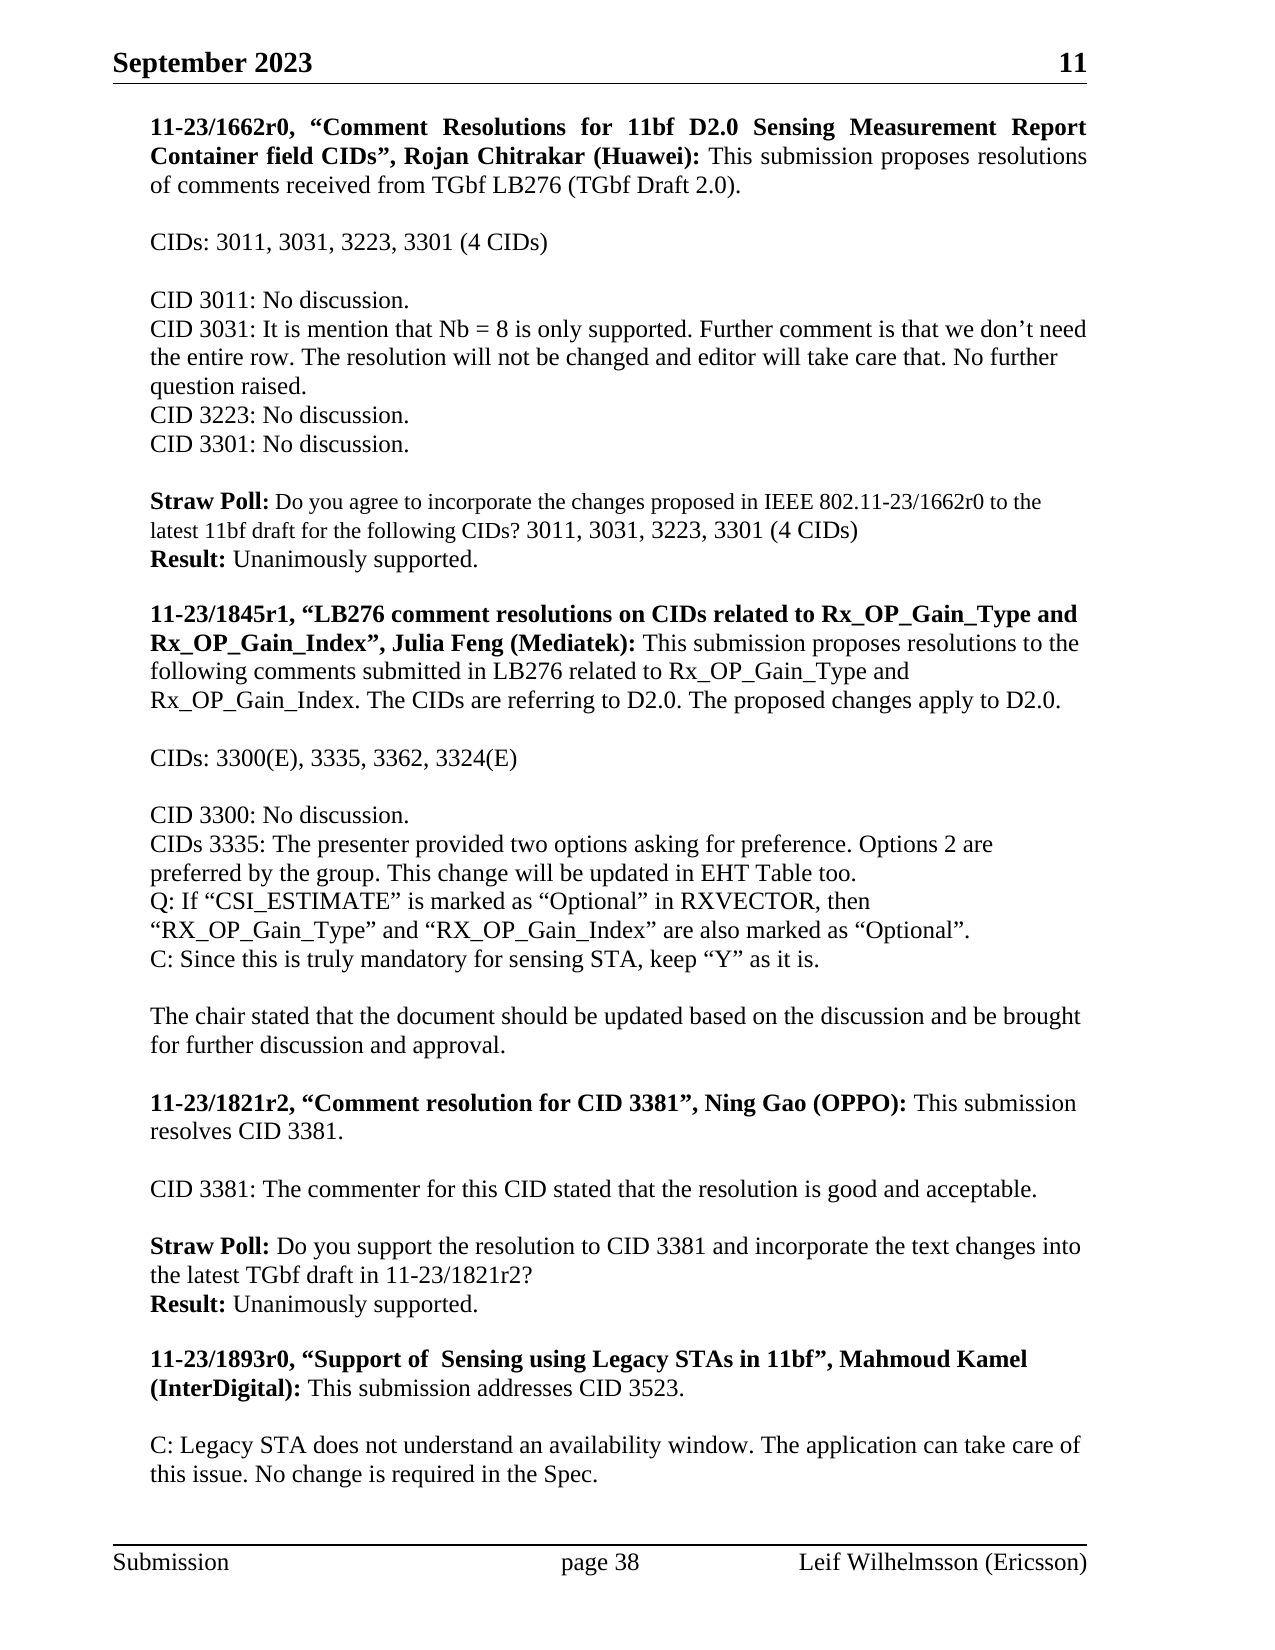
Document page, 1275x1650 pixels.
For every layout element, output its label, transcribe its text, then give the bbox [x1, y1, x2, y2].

text Result: Unanimously supported. [112, 1289, 1087, 1318]
text Straw Poll: Do you support the resolution to CID 3381 and incorporate the text changes into the latest TGbf draft in 11-23/1821r2? [150, 1231, 1087, 1289]
text CID 3223: No discussion. [150, 400, 1087, 429]
text CIDs: 3011, 3031, 3223, 3301 (4 CIDs) [150, 227, 1087, 256]
text CIDs: 3300(E), 3335, 3362, 3324(E) [150, 743, 1087, 771]
text 11-23/1893r0, “Support of Sensing using Legacy STAs in 11bf”, Mahmoud Kamel (InterDigital): This submission addresses CID 3523. [150, 1344, 1087, 1401]
text 11-23/1845r1, “LB276 comment resolutions on CIDs related to Rx_OP_Gain_Type and Rx_OP_Gain_Index”, Julia Feng (Mediatek): This submission proposes resolutions to the following comments submitted in LB276 related to Rx_OP_Gain_Type and Rx_OP_Gain_Index. The CIDs are referring to D2.0. The proposed changes apply to D2.0. [150, 599, 1087, 714]
text Q: If “CSI_ESTIMATE” is marked as “Optional” in RXVECTOR, then “RX_OP_Gain_Type” and “RX_OP_Gain_Index” are also marked as “Optional”. [150, 886, 1087, 944]
text Straw Poll: Do you agree to incorporate the changes proposed in IEEE 802.11-23/1662r0 to the latest 11bf draft for the following CIDs? 3011, 3031, 3223, 3301 (4 CIDs) [150, 486, 1087, 544]
text CID 3301: No discussion. [150, 429, 1087, 457]
text CID 3031: It is mention that Nb = 8 is only supported. Further comment is that we don’t need the entire row. The resolution will not be changed and editor will take care that. No further question raised. [150, 314, 1087, 400]
text CID 3011: No discussion. [150, 285, 1087, 314]
text 11-23/1662r0, “Comment Resolutions for 11bf D2.0 Sensing Measurement Report Container field CIDs”, Rojan Chitrakar (Huawei): This submission proposes resolutions of comments received from TGbf LB276 (TGbf Draft 2.0). [150, 112, 1087, 199]
text C: Legacy STA does not understand an availability window. The application can take care of this issue. No change is required in the Spec. [150, 1430, 1087, 1488]
text CID 3300: No discussion. [112, 800, 1087, 829]
text The chair stated that the document should be updated based on the discussion and be brought for further discussion and approval. [150, 1001, 1087, 1059]
text 11-23/1821r2, “Comment resolution for CID 3381”, Ning Gao (OPPO): This submission resolves CID 3381. [150, 1088, 1087, 1145]
text CID 3381: The commenter for this CID stated that the resolution is good and acceptable. [112, 1174, 1087, 1203]
text C: Since this is truly mandatory for sensing STA, keep “Y” as it is. [112, 944, 1087, 973]
text CIDs 3335: The presenter provided two options asking for preference. Options 2 are preferred by the group. This change will be updated in EHT Table too. [150, 829, 1087, 886]
text Result: Unanimously supported. [112, 544, 1087, 572]
